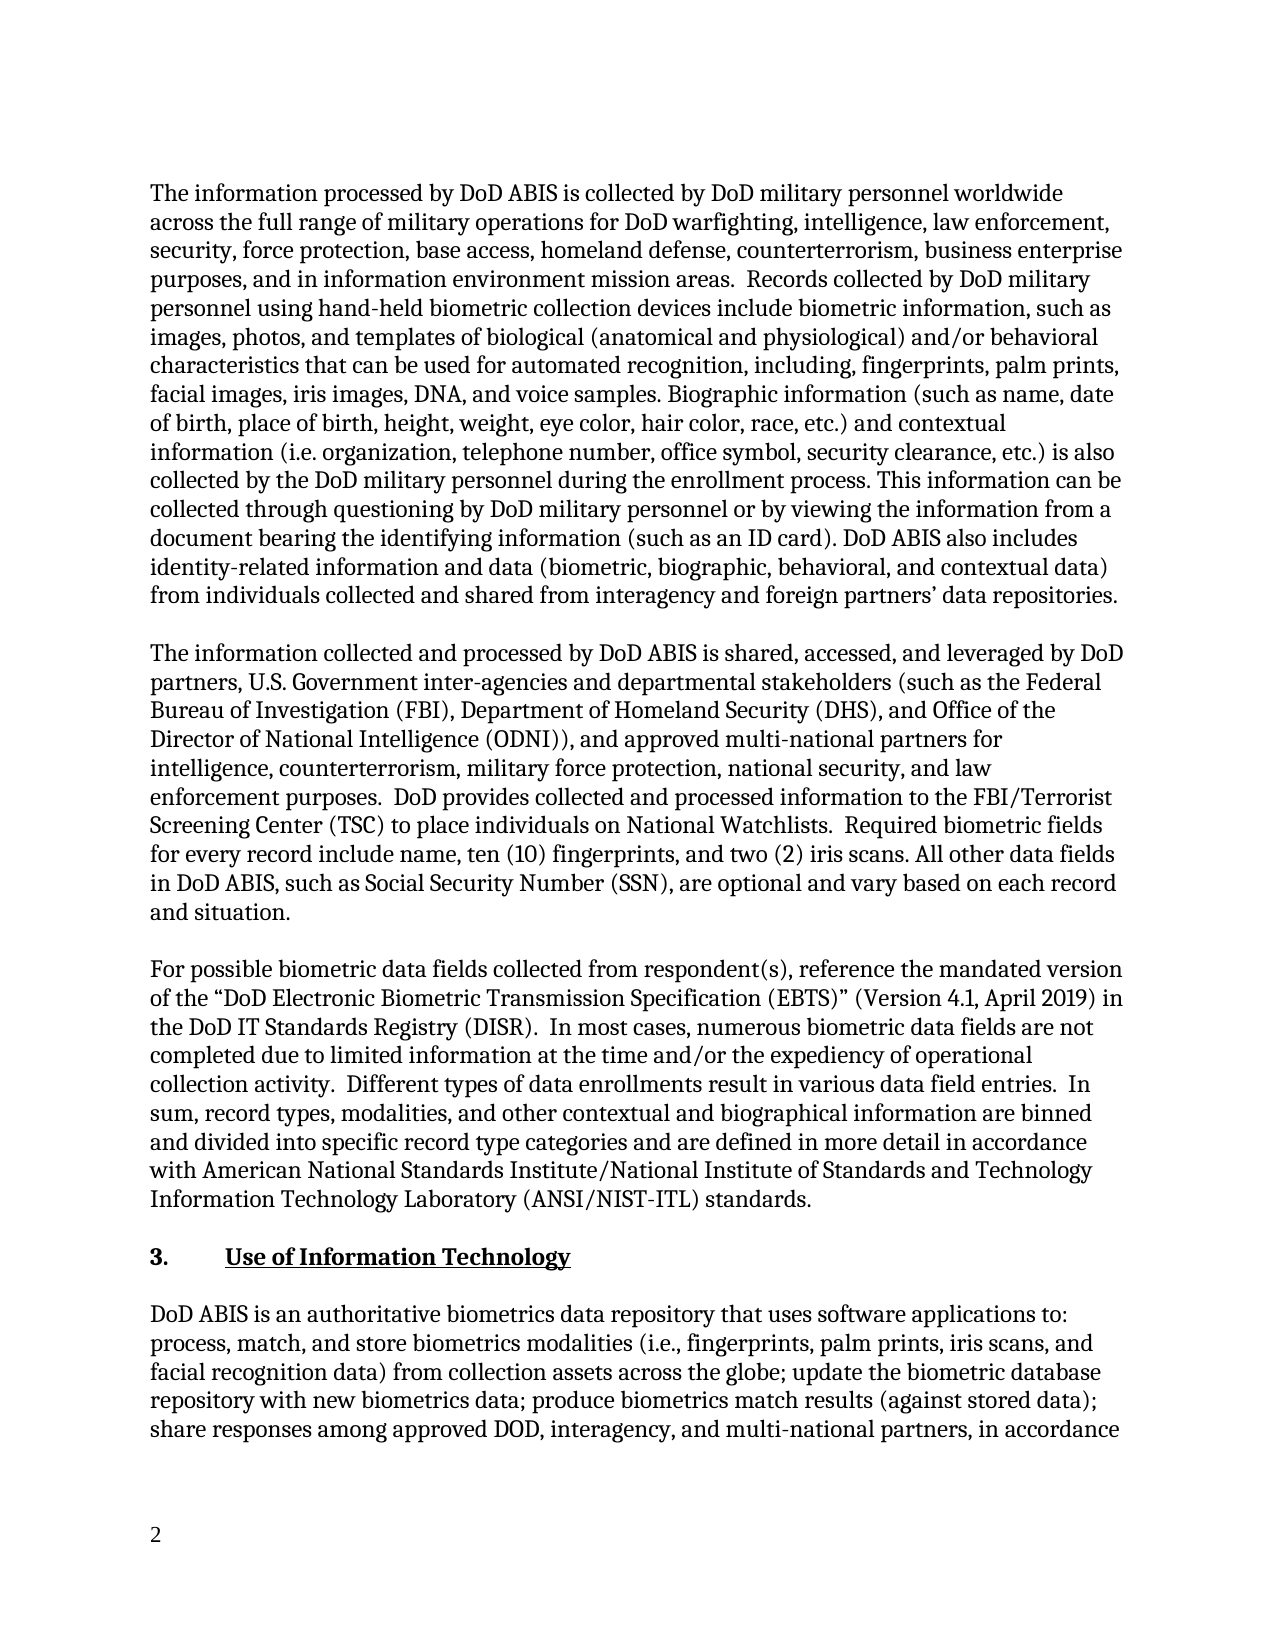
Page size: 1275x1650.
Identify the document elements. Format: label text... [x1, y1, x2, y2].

text The information collected and processed by DoD ABIS is shared, accessed, and leveraged by DoD partners, U.S. Government inter-agencies and departmental stakeholders (such as the Federal Bureau of Investigation (FBI), Department of Homeland Security (DHS), and Office of the Director of National Intelligence (ODNI)), and approved multi-national partners for intelligence, counterterrorism, military force protection, national security, and law enforcement purposes. DoD provides collected and processed information to the FBI/Terrorist Screening Center (TSC) to place individuals on National Watchlists. Required biometric fields for every record include name, ten (10) fingerprints, and two (2) iris scans. All other data fields in DoD ABIS, such as Social Security Number (SSN), are optional and vary based on each record and situation. [150, 639, 1125, 926]
text The information processed by DoD ABIS is collected by DoD military personnel worldwide across the full range of military operations for DoD warfighting, intelligence, law enforcement, security, force protection, base access, homeland defense, counterterrorism, business enterprise purposes, and in information environment mission areas. Records collected by DoD military personnel using hand-held biometric collection devices include biometric information, such as images, photos, and templates of biological (anatomical and physiological) and/or behavioral characteristics that can be used for automated recognition, including, fingerprints, palm prints, facial images, iris images, DNA, and voice samples. Biographic information (such as name, date of birth, place of birth, height, weight, eye color, hair color, race, etc.) and contextual information (i.e. organization, telephone number, office symbol, security clearance, etc.) is also collected by the DoD military personnel during the enrollment process. This information can be collected through questioning by DoD military personnel or by viewing the information from a document bearing the identifying information (such as an ID card). DoD ABIS also includes identity-related information and data (biometric, biographic, behavioral, and contextual data) from individuals collected and shared from interagency and foreign partners’ data repositories. [150, 179, 1125, 610]
list Use of Information Technology [150, 1242, 1125, 1271]
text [150, 1300, 1125, 1444]
text For possible biometric data fields collected from respondent(s), reference the mandated version of the “DoD Electronic Biometric Transmission Specification (EBTS)” (Version 4.1, April 2019) in the DoD IT Standards Registry (DISR). In most cases, numerous biometric data fields are not completed due to limited information at the time and/or the expediency of operational collection activity. Different types of data enrollments result in various data field entries. In sum, record types, modalities, and other contextual and biographical information are binned and divided into specific record type categories and are defined in more detail in accordance with American National Standards Institute/National Institute of Standards and Technology Information Technology Laboratory (ANSI/NIST-ITL) standards. [150, 955, 1125, 1214]
